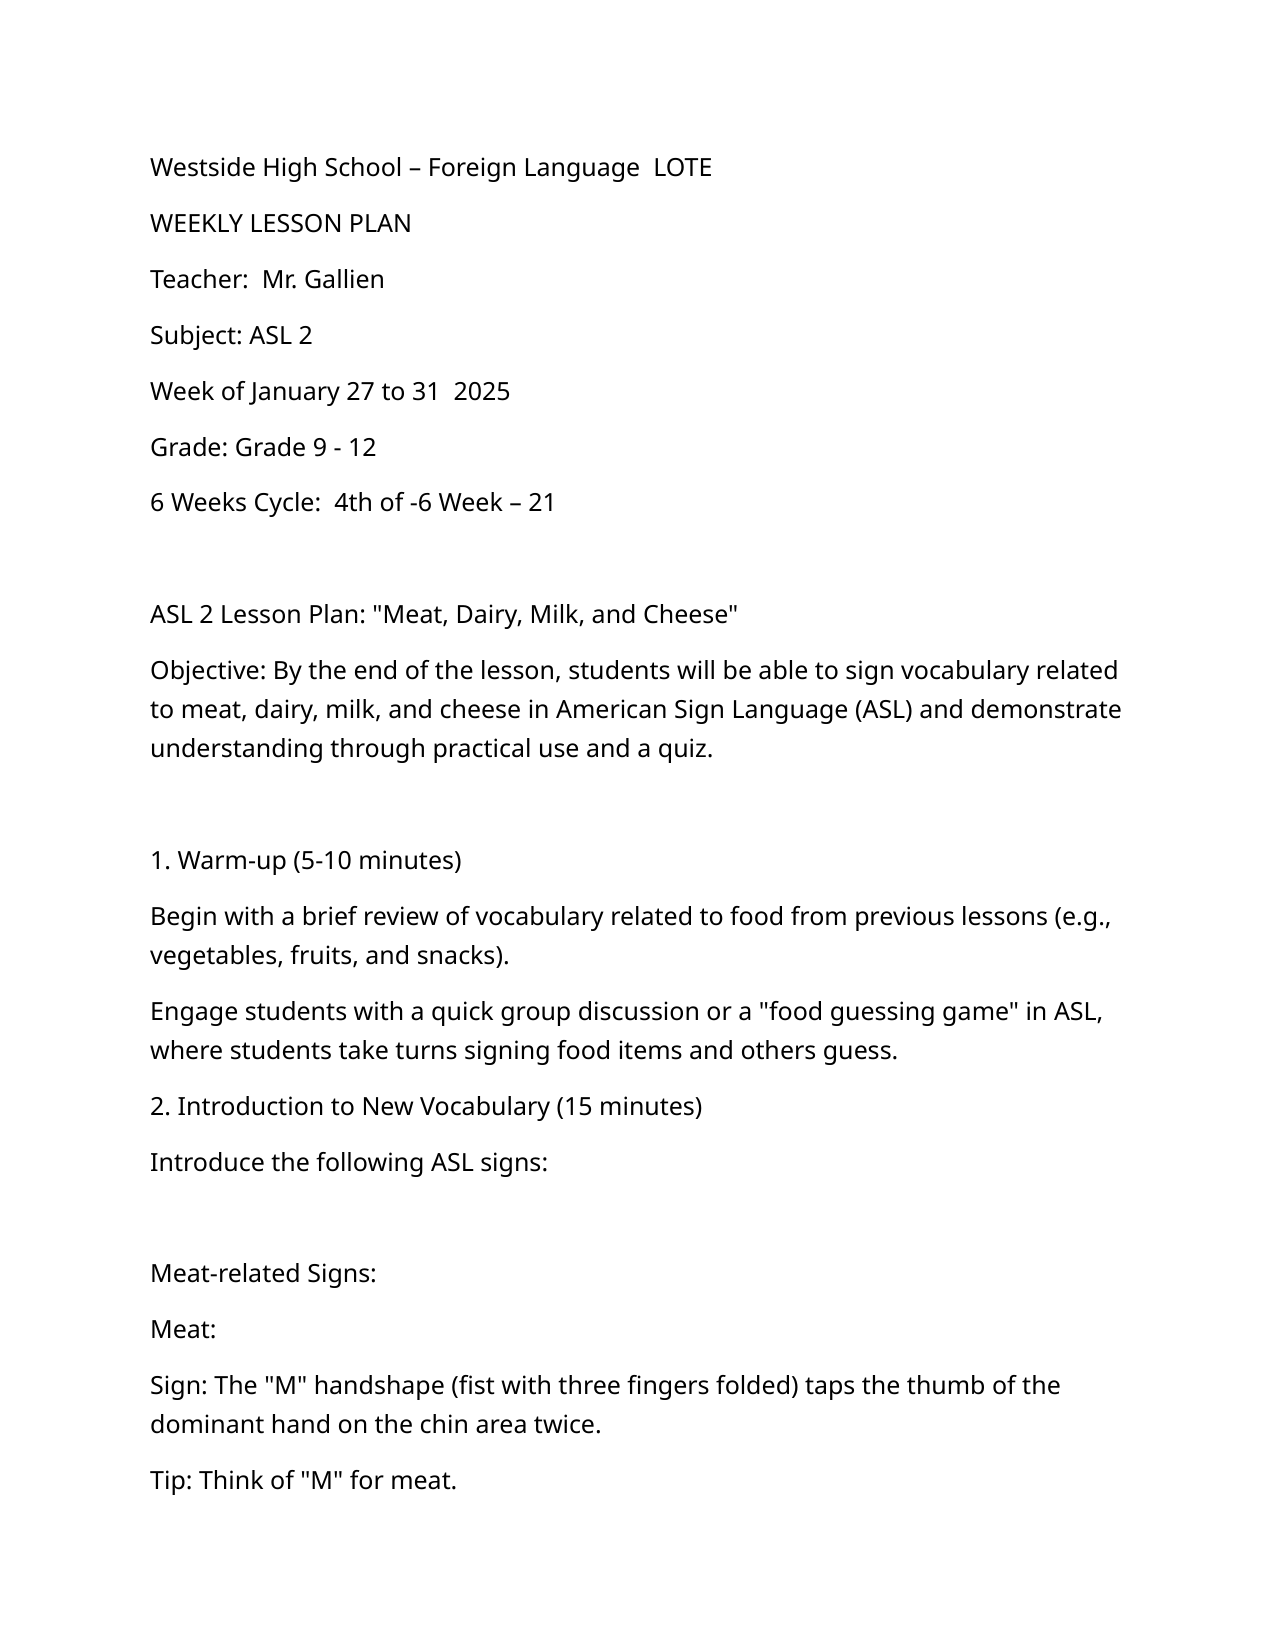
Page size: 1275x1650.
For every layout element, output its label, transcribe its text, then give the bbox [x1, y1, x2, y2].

text Engage students with a quick group discussion or a "food guessing game" in ASL, where students take turns signing food items and others guess. [150, 993, 1125, 1067]
text Sign: The "M" handshape (fist with three fingers folded) taps the thumb of the dominant hand on the chin area twice. [150, 1367, 1125, 1441]
text 2. Introduction to New Vocabulary (15 minutes) [150, 1088, 1125, 1122]
text Grade: Grade 9 - 12 [150, 429, 1125, 463]
text Tip: Think of "M" for meat. [150, 1462, 1125, 1497]
text Meat-related Signs: [150, 1256, 1125, 1290]
text Meat: [150, 1312, 1125, 1346]
text Introduce the following ASL signs: [150, 1144, 1125, 1178]
text Begin with a brief review of vocabulary related to food from previous lessons (e.g., vegetables, fruits, and snacks). [150, 898, 1125, 972]
text Subject: ASL 2 [150, 317, 1125, 352]
text Westside High School – Foreign Language LOTE [150, 150, 1125, 184]
text Week of January 27 to 31 2025 [150, 373, 1125, 407]
text 1. Warm-up (5-10 minutes) [150, 842, 1125, 877]
text Objective: By the end of the lesson, students will be able to sign vocabulary related to meat, dairy, milk, and cheese in American Sign Language (ASL) and demonstrate understanding through practical use and a quiz. [150, 652, 1125, 765]
text ASL 2 Lesson Plan: "Meat, Dairy, Milk, and Cheese" [150, 597, 1125, 631]
text Teacher: Mr. Gallien [150, 262, 1125, 296]
text WEEKLY LESSON PLAN [150, 206, 1125, 240]
text 6 Weeks Cycle: 4th of -6 Week – 21 [150, 485, 1125, 519]
